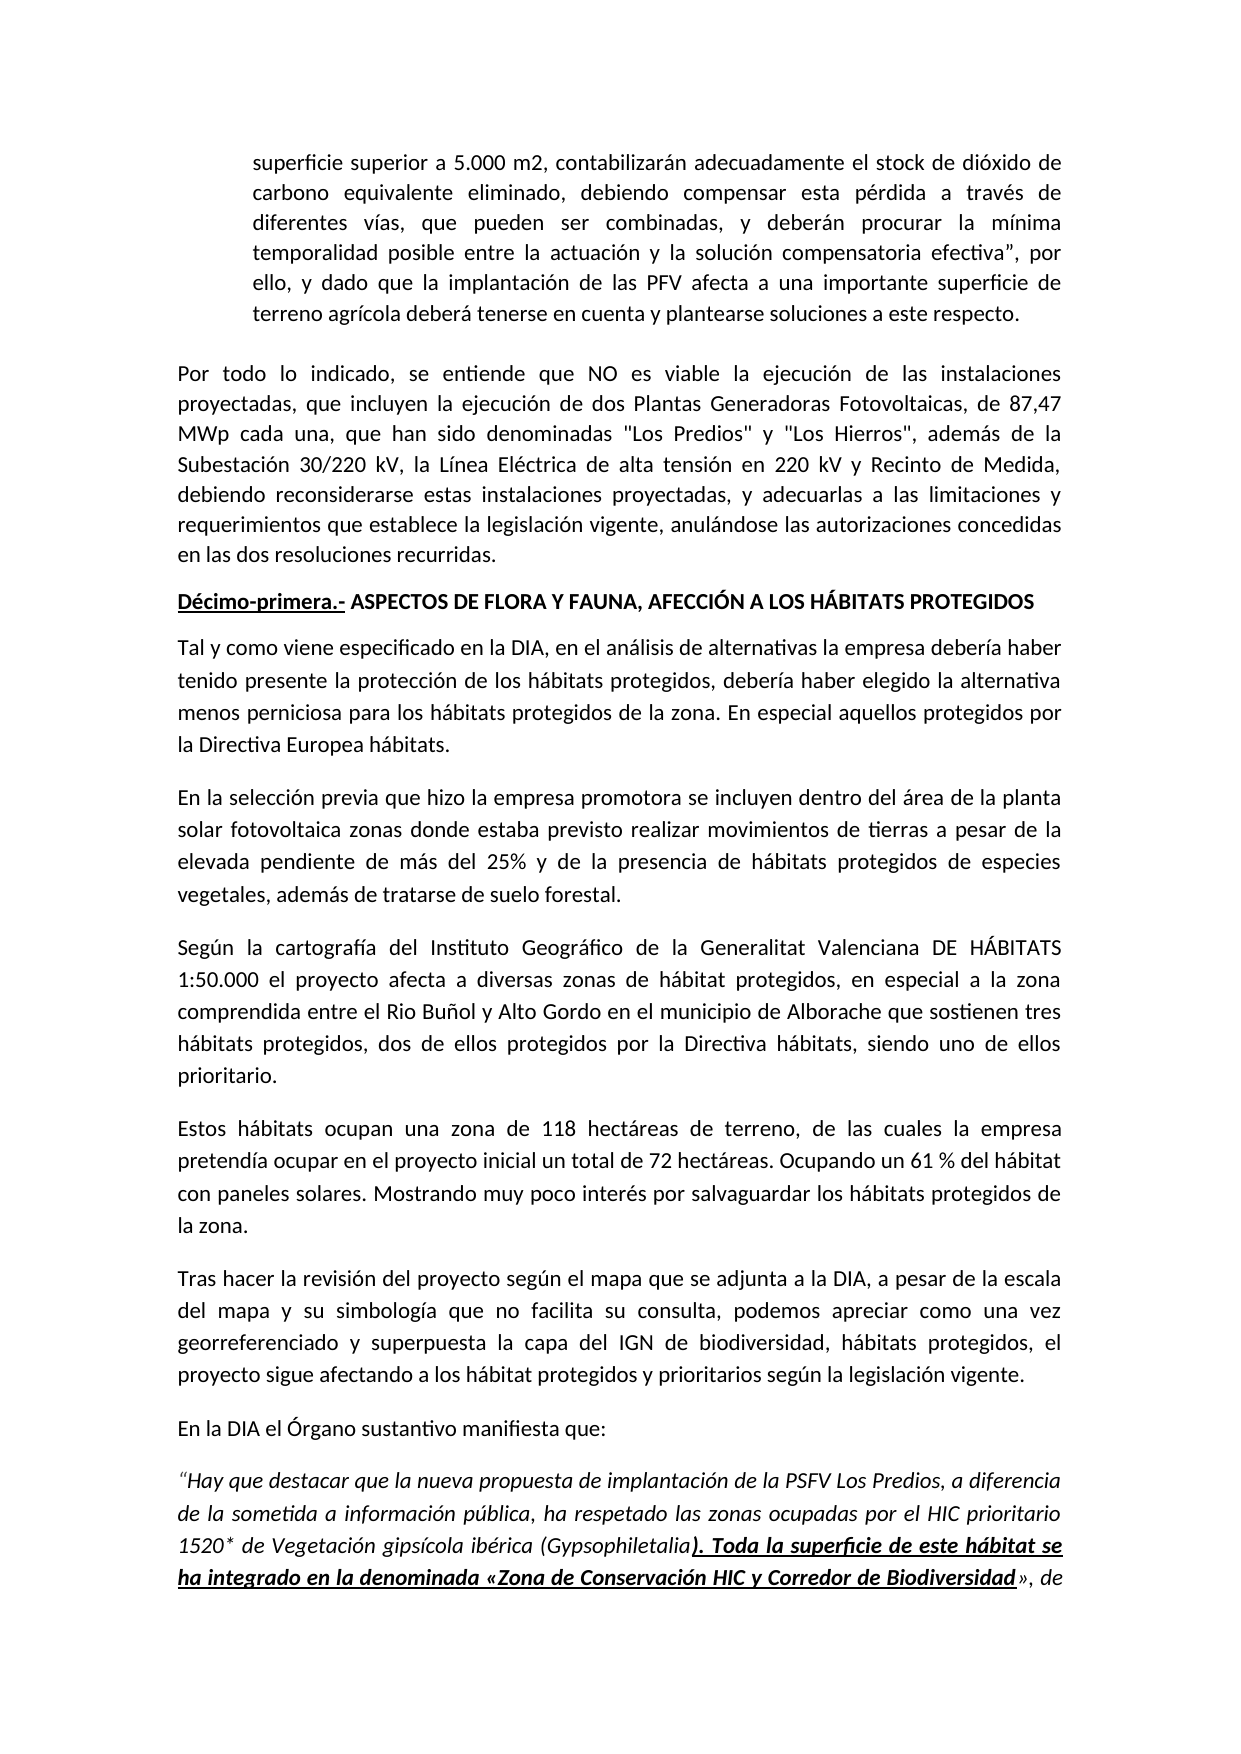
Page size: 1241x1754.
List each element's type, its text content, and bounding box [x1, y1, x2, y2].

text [177, 1467, 1063, 1591]
text Tras hacer la revisión del proyecto según el mapa que se adjunta a la DIA, a pesar de la escala del mapa y su simbología que no facilita su consulta, podemos apreciar como una vez georreferenciado y superpuesta la capa del IGN de biodiversidad, hábitats protegidos, el proyecto sigue afectando a los hábitat protegidos y prioritarios según la legislación vigente. [177, 1264, 1063, 1389]
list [215, 148, 1063, 327]
text Estos hábitats ocupan una zona de 118 hectáreas de terreno, de las cuales la empresa pretendía ocupar en el proyecto inicial un total de 72 hectáreas. Ocupando un 61 % del hábitat con paneles solares. Mostrando muy poco interés por salvaguardar los hábitats protegidos de la zona. [177, 1114, 1063, 1239]
text Décimo-primera.- ASPECTOS DE FLORA Y FAUNA, AFECCIÓN A LOS HÁBITATS PROTEGIDOS [177, 587, 1063, 615]
text Según la cartografía del Instituto Geográfico de la Generalitat Valenciana DE HÁBITATS 1:50.000 el proyecto afecta a diversas zonas de hábitat protegidos, en especial a la zona comprendida entre el Rio Buñol y Alto Gordo en el municipio de Alborache que sostienen tres hábitats protegidos, dos de ellos protegidos por la Directiva hábitats, siendo uno de ellos prioritario. [177, 933, 1063, 1089]
text En la DIA el Órgano sustantivo manifiesta que: [177, 1414, 1063, 1442]
text Por todo lo indicado, se entiende que NO es viable la ejecución de las instalaciones proyectadas, que incluyen la ejecución de dos Plantas Generadoras Fotovoltaicas, de 87,47 MWp cada una, que han sido denominadas "Los Predios" y "Los Hierros", además de la Subestación 30/220 kV, la Línea Eléctrica de alta tensión en 220 kV y Recinto de Medida, debiendo reconsiderarse estas instalaciones proyectadas, y adecuarlas a las limitaciones y requerimientos que establece la legislación vigente, anulándose las autorizaciones concedidas en las dos resoluciones recurridas. [177, 359, 1063, 568]
text Tal y como viene especificado en la DIA, en el análisis de alternativas la empresa debería haber tenido presente la protección de los hábitats protegidos, debería haber elegido la alternativa menos perniciosa para los hábitats protegidos de la zona. En especial aquellos protegidos por la Directiva Europea hábitats. [177, 633, 1063, 758]
text En la selección previa que hizo la empresa promotora se incluyen dentro del área de la planta solar fotovoltaica zonas donde estaba previsto realizar movimientos de tierras a pesar de la elevada pendiente de más del 25% y de la presencia de hábitats protegidos de especies vegetales, además de tratarse de suelo forestal. [177, 783, 1063, 908]
